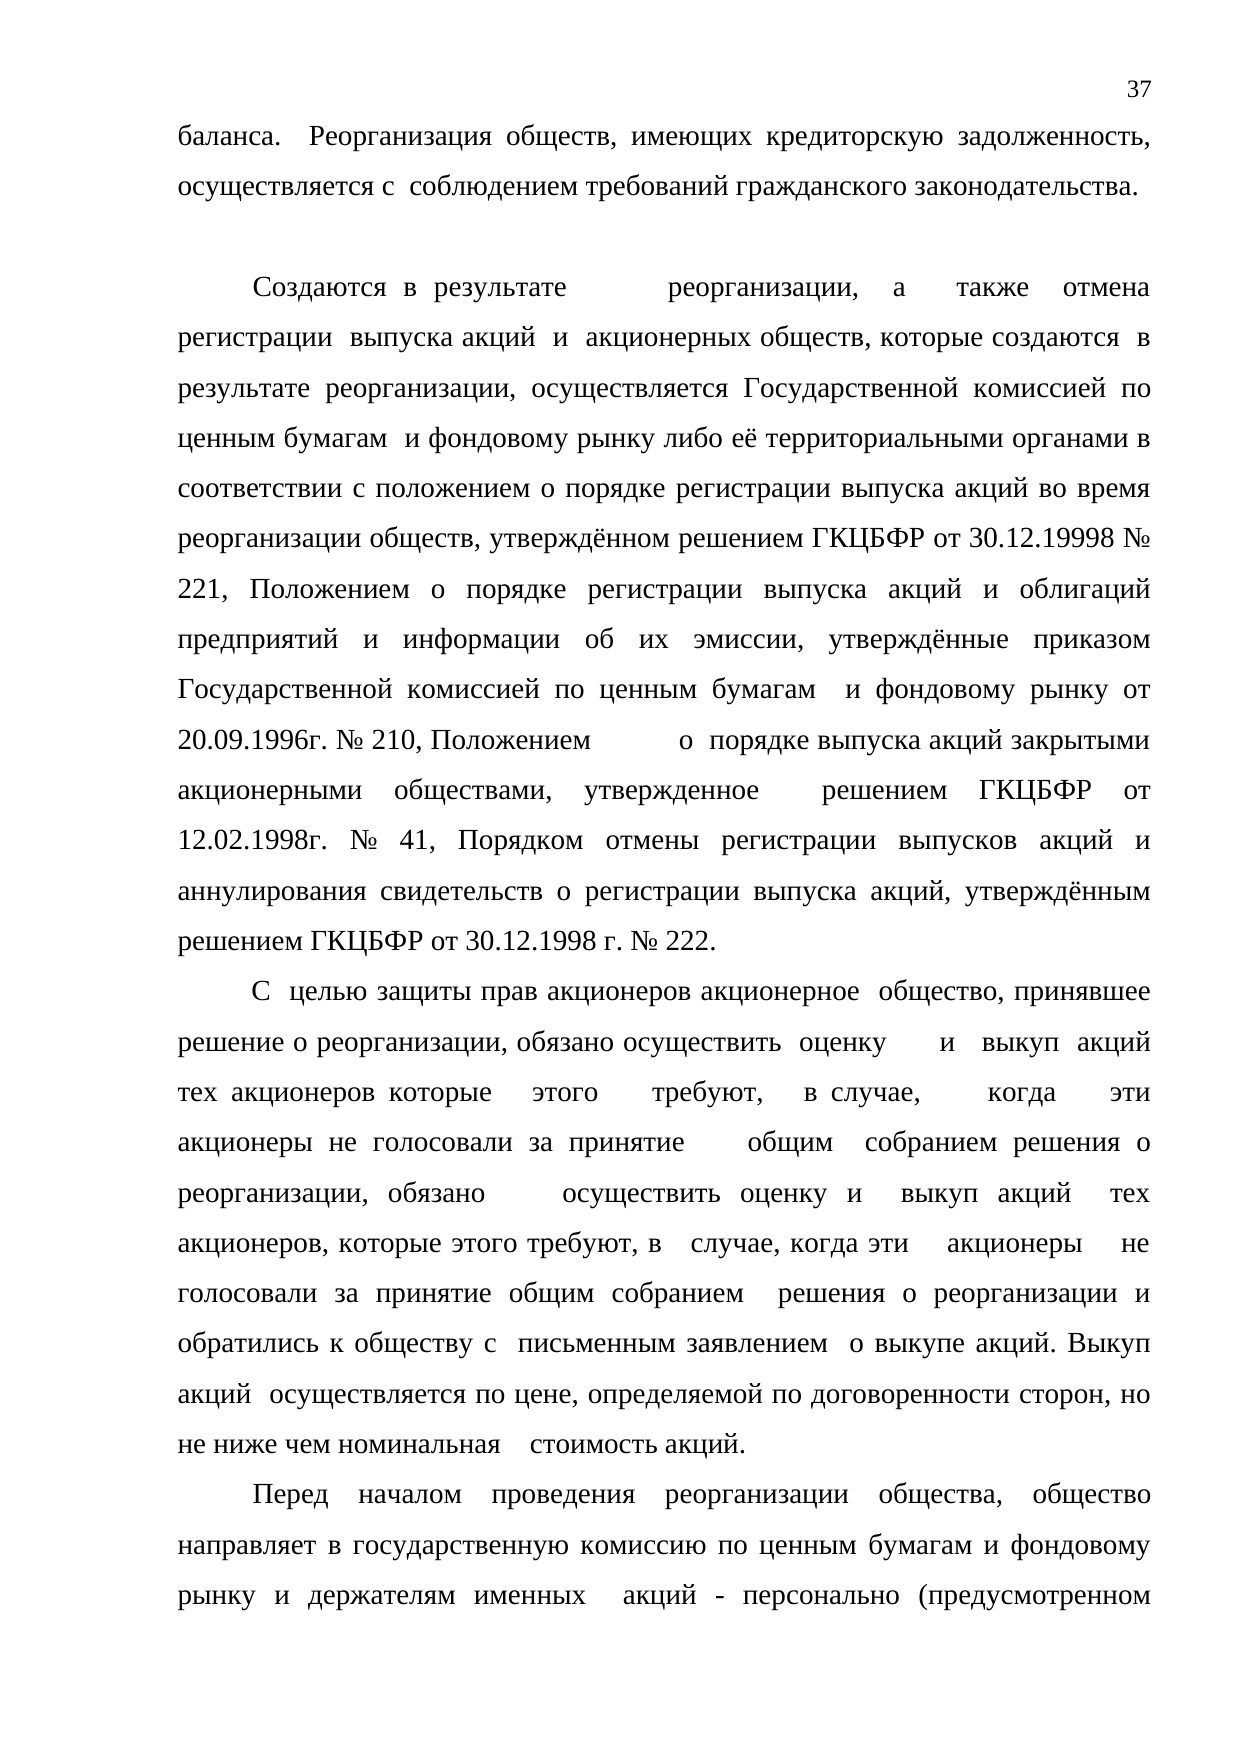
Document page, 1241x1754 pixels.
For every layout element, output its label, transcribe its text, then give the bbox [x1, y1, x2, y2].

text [177, 1477, 1152, 1611]
text Создаются в результате реорганизации, а также отмена регистрации выпуска акций и акционерных обществ, которые создаются в результате реорганизации, осуществляется Государственной комиссией по ценным бумагам и фондовому рынку либо её территориальными органами в соответствии с положением о порядке регистрации выпуска акций во время реорганизации обществ, утверждённом решением ГКЦБФР от 30.12.19998 № 221, Положением о порядке регистрации выпуска акций и облигаций предприятий и информации об их эмиссии, утверждённые приказом Государственной комиссией по ценным бумагам и фондовому рынку от 20.09.1996г. № 210, Положением о порядке выпуска акций закрытыми акционерными обществами, утвержденное решением ГКЦБФР от 12.02.1998г. № 41, Порядком отмены регистрации выпусков акций и аннулирования свидетельств о регистрации выпуска акций, утверждённым решением ГКЦБФР от 30.12.1998 г. № 222. [177, 269, 1152, 957]
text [177, 118, 1152, 202]
text С целью защиты прав акционеров акционерное общество, принявшее решение о реорганизации, обязано осуществить оценку и выкуп акций тех акционеров которые этого требуют, в случае, когда эти акционеры не голосовали за принятие общим собранием решения о реорганизации, обязано осуществить оценку и выкуп акций тех акционеров, которые этого требуют, в случае, когда эти акционеры не голосовали за принятие общим собранием решения о реорганизации и обратились к обществу с письменным заявлением о выкупе акций. Выкуп акций осуществляется по цене, определяемой по договоренности сторон, но не ниже чем номинальная стоимость акций. [177, 973, 1152, 1460]
